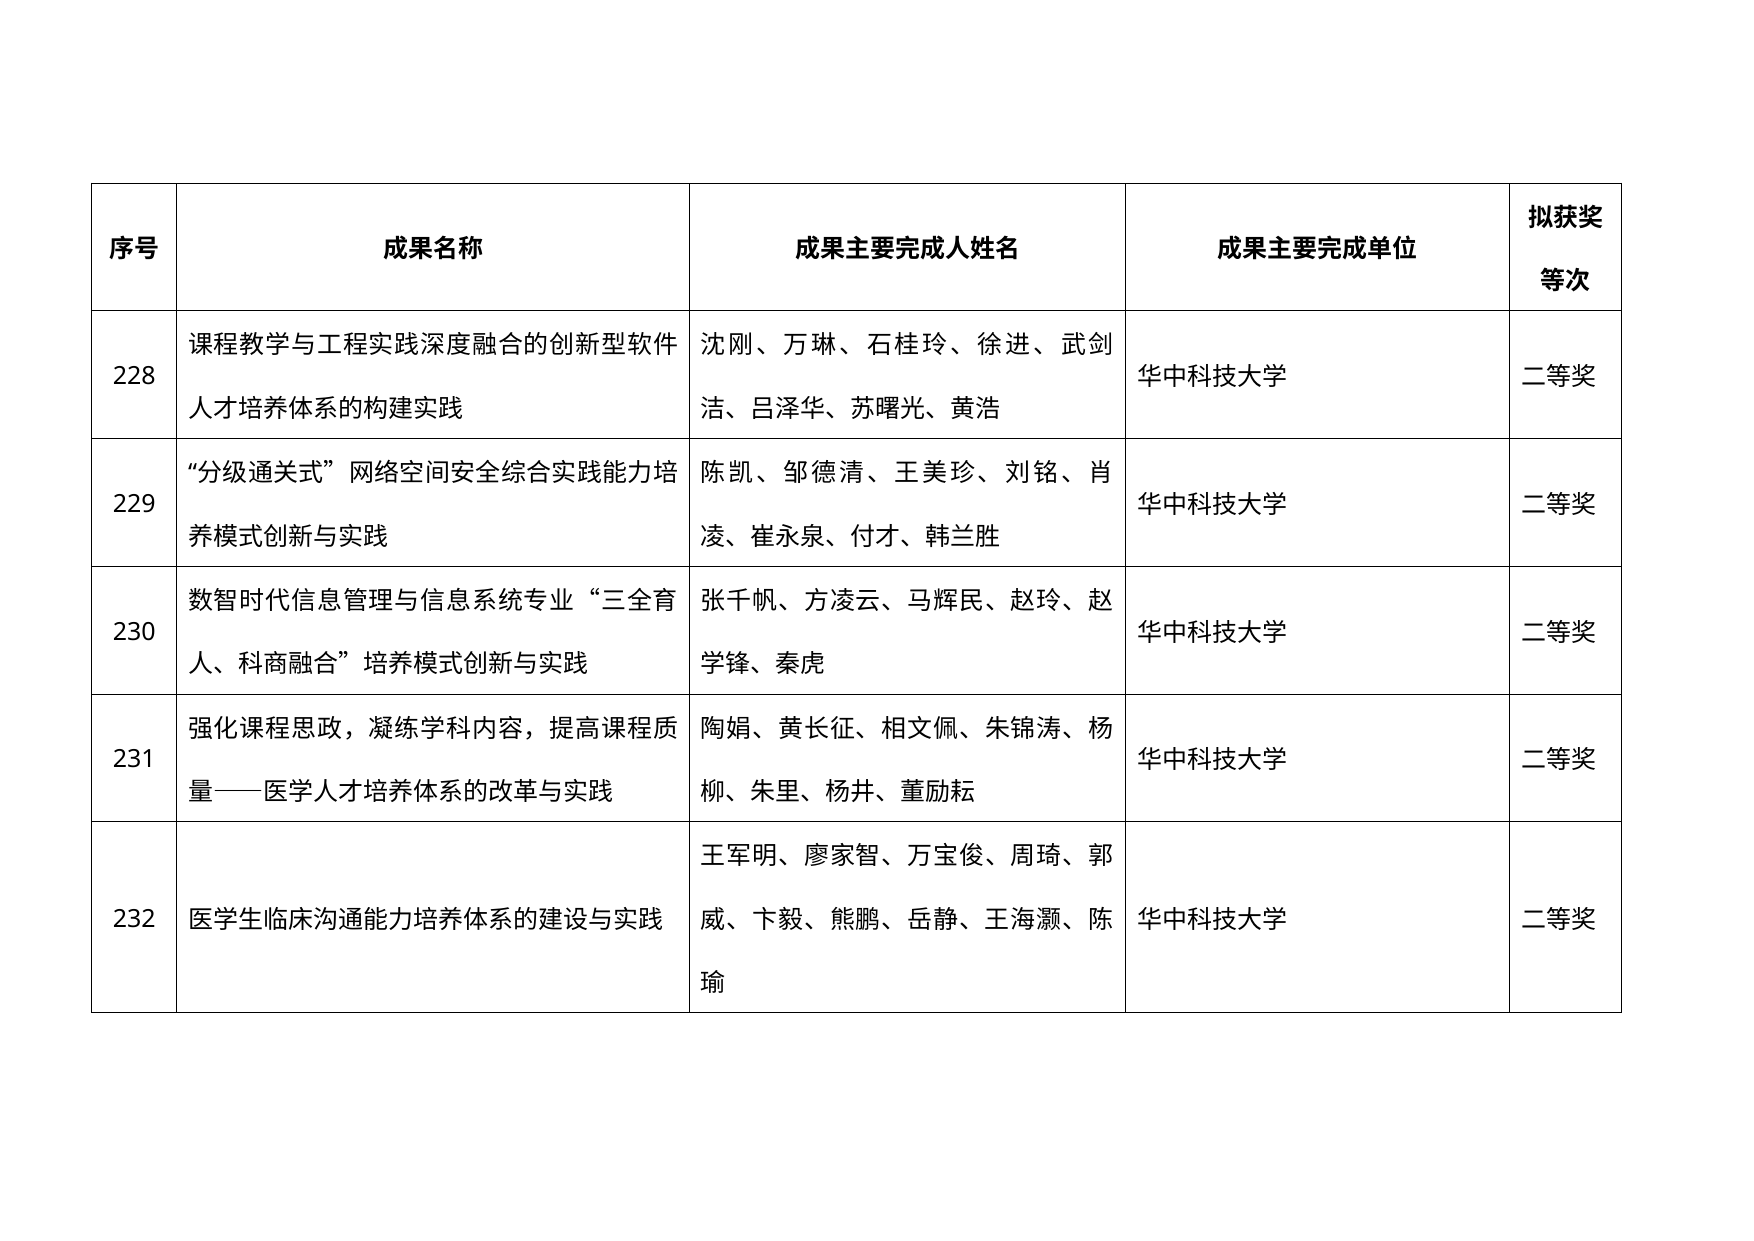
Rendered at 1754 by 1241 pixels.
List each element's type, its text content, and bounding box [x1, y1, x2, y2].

table_cell 二等奖 [1510, 822, 1621, 1012]
table_cell 华中科技大学 [1126, 439, 1509, 566]
table_cell 张千帆、方凌云、马辉民、赵玲、赵学锋、秦虎 [690, 567, 1125, 693]
table_cell 陈凯、邹德清、王美珍、刘铭、肖凌、崔永泉、付才、韩兰胜 [690, 439, 1125, 566]
table_cell 华中科技大学 [1126, 311, 1509, 438]
table_cell 228 [92, 311, 176, 438]
table_cell 二等奖 [1510, 311, 1621, 438]
table_cell 231 [92, 695, 176, 821]
table_cell 强化课程思政，凝练学科内容，提高课程质量——医学人才培养体系的改革与实践 [177, 695, 689, 821]
table_cell 华中科技大学 [1126, 822, 1509, 1012]
table_cell 二等奖 [1510, 439, 1621, 566]
table_cell 华中科技大学 [1126, 695, 1509, 821]
table_header 成果主要完成单位 [1126, 184, 1509, 310]
table_cell 王军明、廖家智、万宝俊、周琦、郭威、卞毅、熊鹏、岳静、王海灏、陈瑜 [690, 822, 1125, 1012]
table_header 序号 [92, 184, 176, 310]
table_cell 华中科技大学 [1126, 567, 1509, 693]
table_cell 229 [92, 439, 176, 566]
table_header 成果名称 [177, 184, 689, 310]
table_cell 医学生临床沟通能力培养体系的建设与实践 [177, 822, 689, 1012]
table_header 拟获奖等次 [1510, 184, 1621, 310]
table_cell 二等奖 [1510, 695, 1621, 821]
table_cell 230 [92, 567, 176, 693]
table_cell 陶娟、黄长征、相文佩、朱锦涛、杨柳、朱里、杨井、董励耘 [690, 695, 1125, 821]
table_cell 232 [92, 822, 176, 1012]
table_cell 数智时代信息管理与信息系统专业“三全育人、科商融合”培养模式创新与实践 [177, 567, 689, 693]
table_cell 沈刚、万琳、石桂玲、徐进、武剑洁、吕泽华、苏曙光、黄浩 [690, 311, 1125, 438]
table_cell “分级通关式”网络空间安全综合实践能力培养模式创新与实践 [177, 439, 689, 566]
table_header 成果主要完成人姓名 [690, 184, 1125, 310]
table_cell 二等奖 [1510, 567, 1621, 693]
table_cell 课程教学与工程实践深度融合的创新型软件人才培养体系的构建实践 [177, 311, 689, 438]
